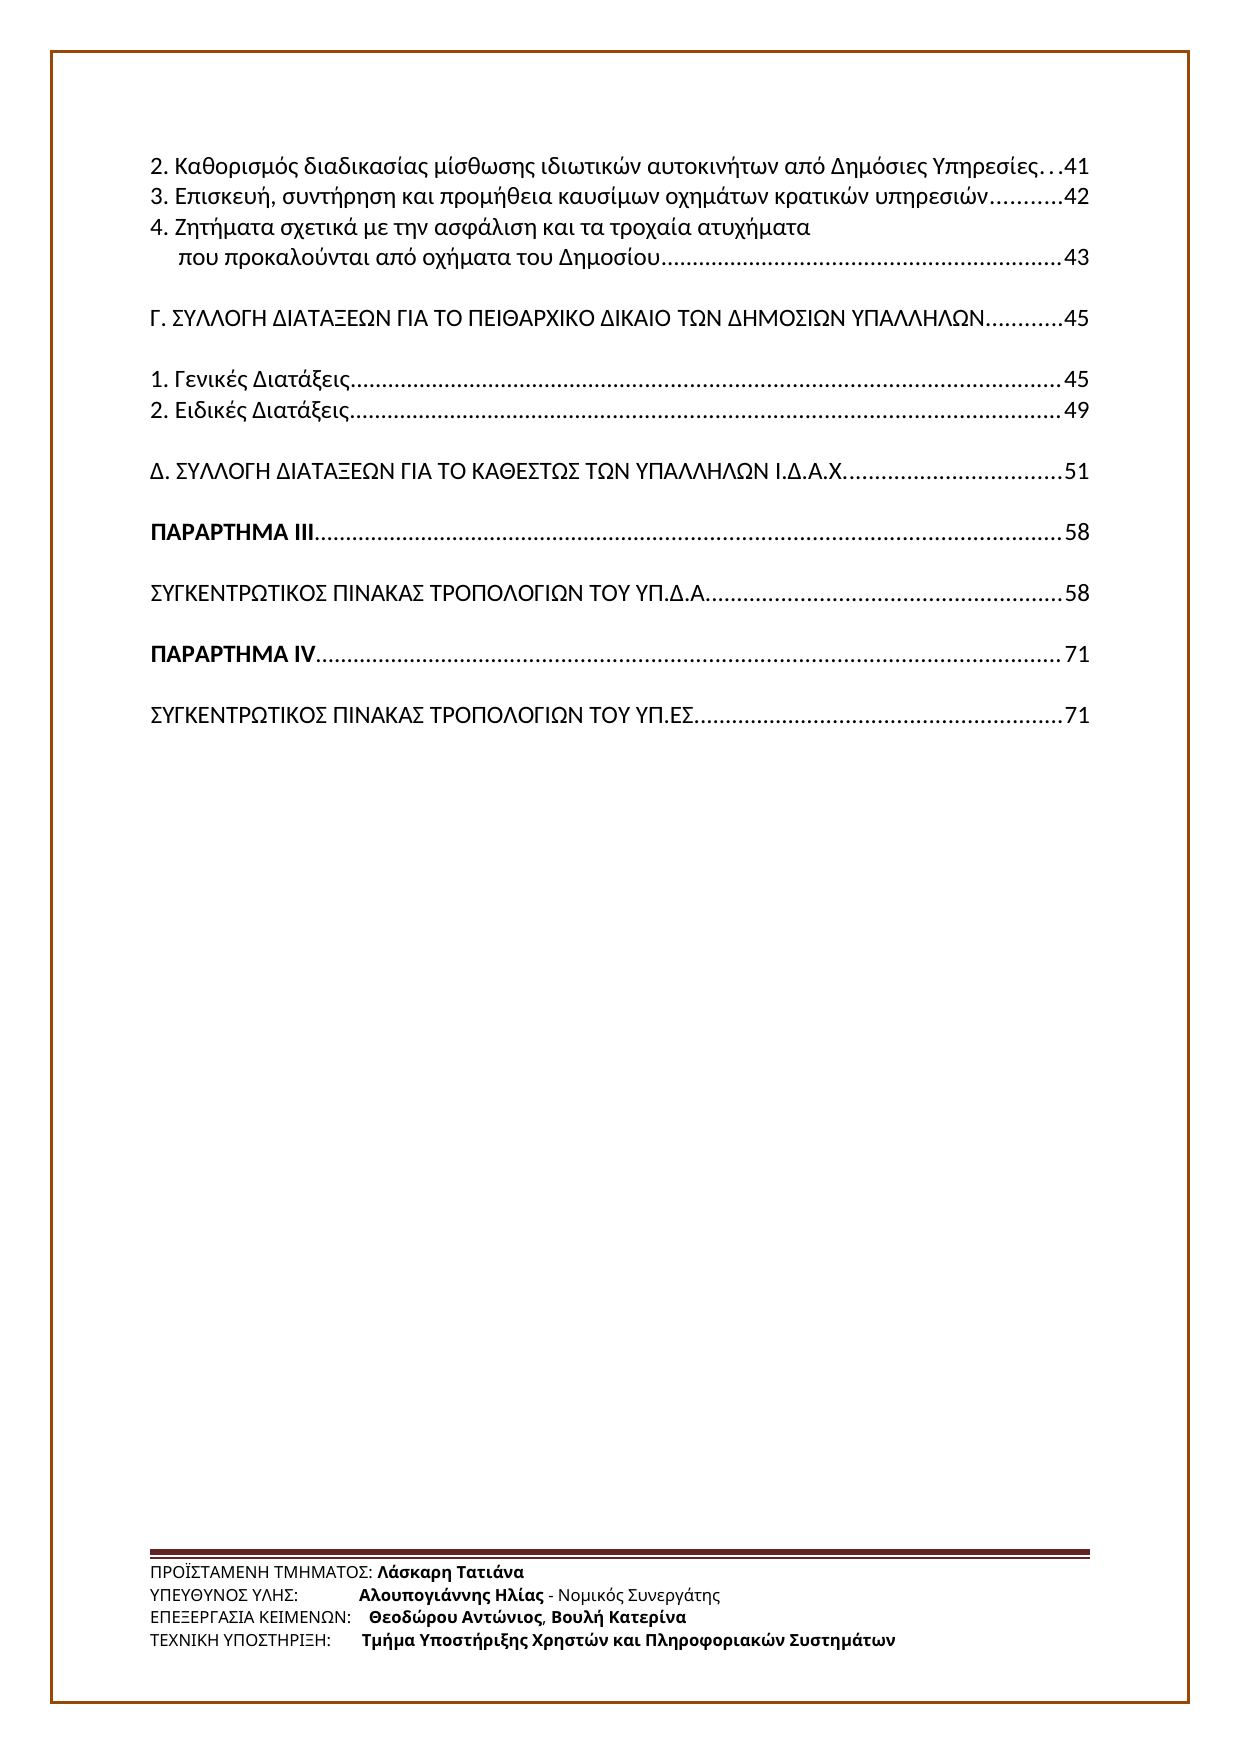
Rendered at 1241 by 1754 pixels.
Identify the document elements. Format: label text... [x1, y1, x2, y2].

text Δ. ΣΥΛΛΟΓΗ ΔΙΑΤΑΞΕΩΝ ΓΙΑ ΤΟ ΚΑΘΕΣΤΩΣ ΤΩΝ ΥΠΑΛΛΗΛΩΝ Ι.Δ.Α.Χ. 51 [150, 455, 1090, 486]
text 3. Επισκευή, συντήρηση και προμήθεια καυσίμων οχημάτων κρατικών υπηρεσιών 42 [150, 181, 1090, 211]
text ΠΑΡΑΡΤΗΜΑ IV 71 [150, 638, 1090, 669]
text που προκαλούνται από οχήματα του Δημοσίου 43 [150, 242, 1090, 272]
text 2. Ειδικές Διατάξεις 49 [150, 394, 1090, 425]
text ΠΑΡΑΡΤΗΜΑ III 58 [150, 516, 1090, 547]
text Γ. ΣΥΛΛΟΓΗ ΔΙΑΤΑΞΕΩΝ ΓΙΑ ΤΟ ΠΕΙΘΑΡΧΙΚΟ ΔΙΚΑΙΟ ΤΩΝ ΔΗΜΟΣΙΩΝ ΥΠΑΛΛΗΛΩΝ 45 [150, 303, 1090, 333]
text 4. Ζητήματα σχετικά με την ασφάλιση και τα τροχαία ατυχήματα [150, 211, 1090, 242]
text 1. Γενικές Διατάξεις 45 [150, 364, 1090, 394]
text 2. Καθορισμός διαδικασίας μίσθωσης ιδιωτικών αυτοκινήτων από Δημόσιες Υπηρεσίες 41 [150, 150, 1090, 181]
text ΣΥΓΚΕΝΤΡΩΤΙΚΟΣ ΠΙΝΑΚΑΣ ΤΡΟΠΟΛΟΓΙΩΝ ΤΟΥ ΥΠ.ΕΣ. 71 [150, 699, 1090, 730]
text ΣΥΓΚΕΝΤΡΩΤΙΚΟΣ ΠΙΝΑΚΑΣ ΤΡΟΠΟΛΟΓΙΩΝ ΤΟΥ ΥΠ.Δ.Α. 58 [150, 577, 1090, 608]
